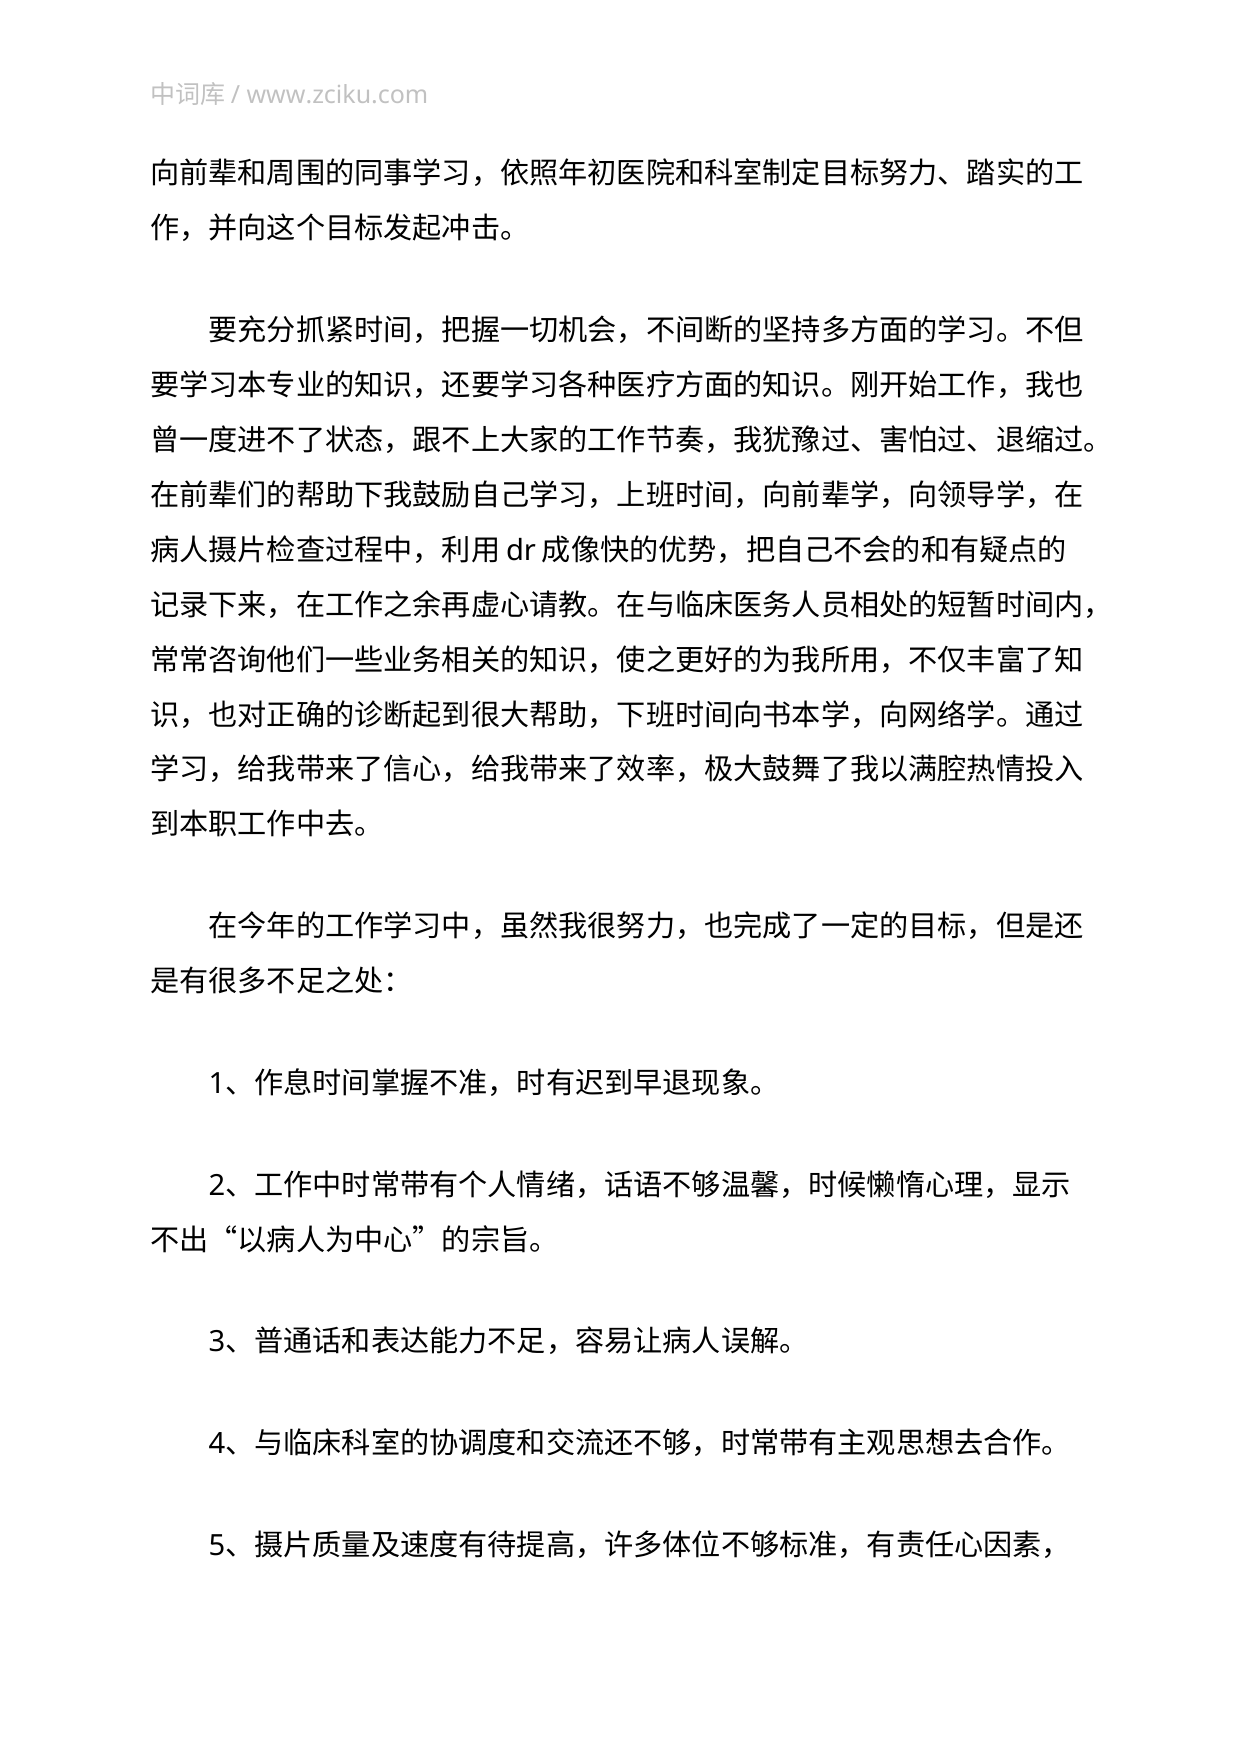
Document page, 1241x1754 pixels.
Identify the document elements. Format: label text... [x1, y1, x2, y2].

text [150, 1522, 1090, 1564]
text 3、普通话和表达能力不足，容易让病人误解。 [150, 1318, 1090, 1360]
text 要充分抓紧时间，把握一切机会，不间断的坚持多方面的学习。不但要学习本专业的知识，还要学习各种医疗方面的知识。刚开始工作，我也曾一度进不了状态，跟不上大家的工作节奏，我犹豫过、害怕过、退缩过。在前辈们的帮助下我鼓励自己学习，上班时间，向前辈学，向领导学，在病人摄片检查过程中，利用dr成像快的优势，把自己不会的和有疑点的记录下来，在工作之余再虚心请教。在与临床医务人员相处的短暂时间内，常常咨询他们一些业务相关的知识，使之更好的为我所用，不仅丰富了知识，也对正确的诊断起到很大帮助，下班时间向书本学，向网络学。通过学习，给我带来了信心，给我带来了效率，极大鼓舞了我以满腔热情投入到本职工作中去。 [150, 307, 1090, 843]
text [150, 150, 1090, 247]
text 1、作息时间掌握不准，时有迟到早退现象。 [150, 1059, 1090, 1102]
text 4、与临床科室的协调度和交流还不够，时常带有主观思想去合作。 [150, 1420, 1090, 1462]
text 2、工作中时常带有个人情绪，话语不够温馨，时候懒惰心理，显示不出“以病人为中心”的宗旨。 [150, 1161, 1090, 1258]
text 在今年的工作学习中，虽然我很努力，也完成了一定的目标，但是还是有很多不足之处： [150, 903, 1090, 1000]
